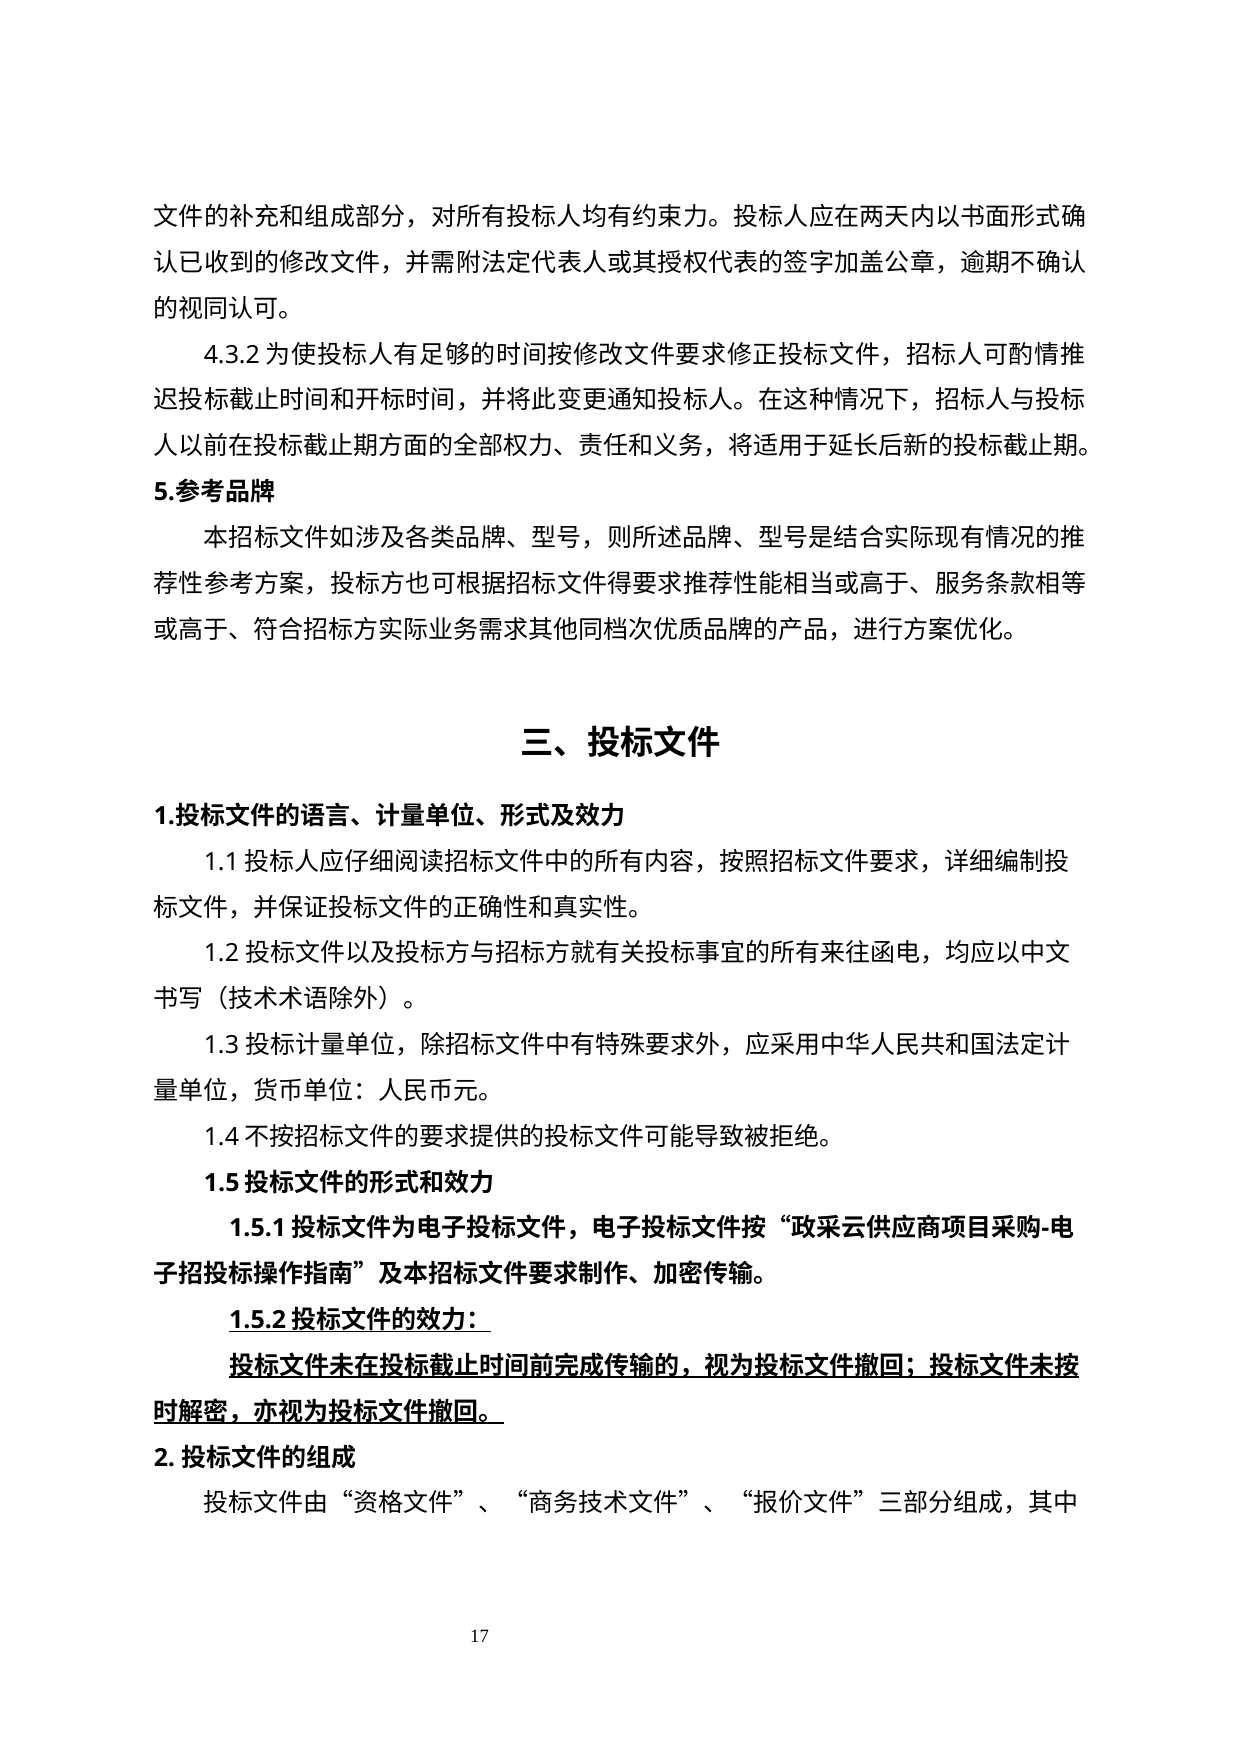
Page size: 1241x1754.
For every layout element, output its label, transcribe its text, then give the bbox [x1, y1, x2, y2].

text 投标文件未在投标截止时间前完成传输的，视为投标文件撤回；投标文件未按时解密，亦视为投标文件撤回。 [153, 1338, 1087, 1429]
text 1.5.1投标文件为电子投标文件，电子投标文件按“政采云供应商项目采购-电子招投标操作指南”及本招标文件要求制作、加密传输。 [153, 1200, 1087, 1292]
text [153, 189, 1087, 326]
text 1.5投标文件的形式和效力 [153, 1154, 1087, 1200]
text 4.3.2为使投标人有足够的时间按修改文件要求修正投标文件，招标人可酌情推迟投标截止时间和开标时间，并将此变更通知投标人。在这种情况下，招标人与投标人以前在投标截止期方面的全部权力、责任和义务，将适用于延长后新的投标截止期。 [153, 326, 1087, 464]
text 1.4不按招标文件的要求提供的投标文件可能导致被拒绝。 [153, 1108, 1087, 1154]
text 1.2 投标文件以及投标方与招标方就有关投标事宜的所有来往函电，均应以中文书写（技术术语除外）。 [153, 925, 1087, 1017]
text 本招标文件如涉及各类品牌、型号，则所述品牌、型号是结合实际现有情况的推荐性参考方案，投标方也可根据招标文件得要求推荐性能相当或高于、服务条款相等或高于、符合招标方实际业务需求其他同档次优质品牌的产品，进行方案优化。 [153, 510, 1087, 647]
text 三、投标文件 [153, 715, 1087, 764]
text 5.参考品牌 [153, 464, 1087, 510]
text 1.投标文件的语言、计量单位、形式及效力 [153, 788, 1087, 833]
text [153, 1475, 1087, 1521]
text 1.5.2投标文件的效力： [153, 1292, 1087, 1338]
text 1.1投标人应仔细阅读招标文件中的所有内容，按照招标文件要求，详细编制投标文件，并保证投标文件的正确性和真实性。 [153, 833, 1087, 925]
text 1.3 投标计量单位，除招标文件中有特殊要求外，应采用中华人民共和国法定计量单位，货币单位：人民币元。 [153, 1017, 1087, 1108]
text 2. 投标文件的组成 [153, 1429, 1087, 1475]
